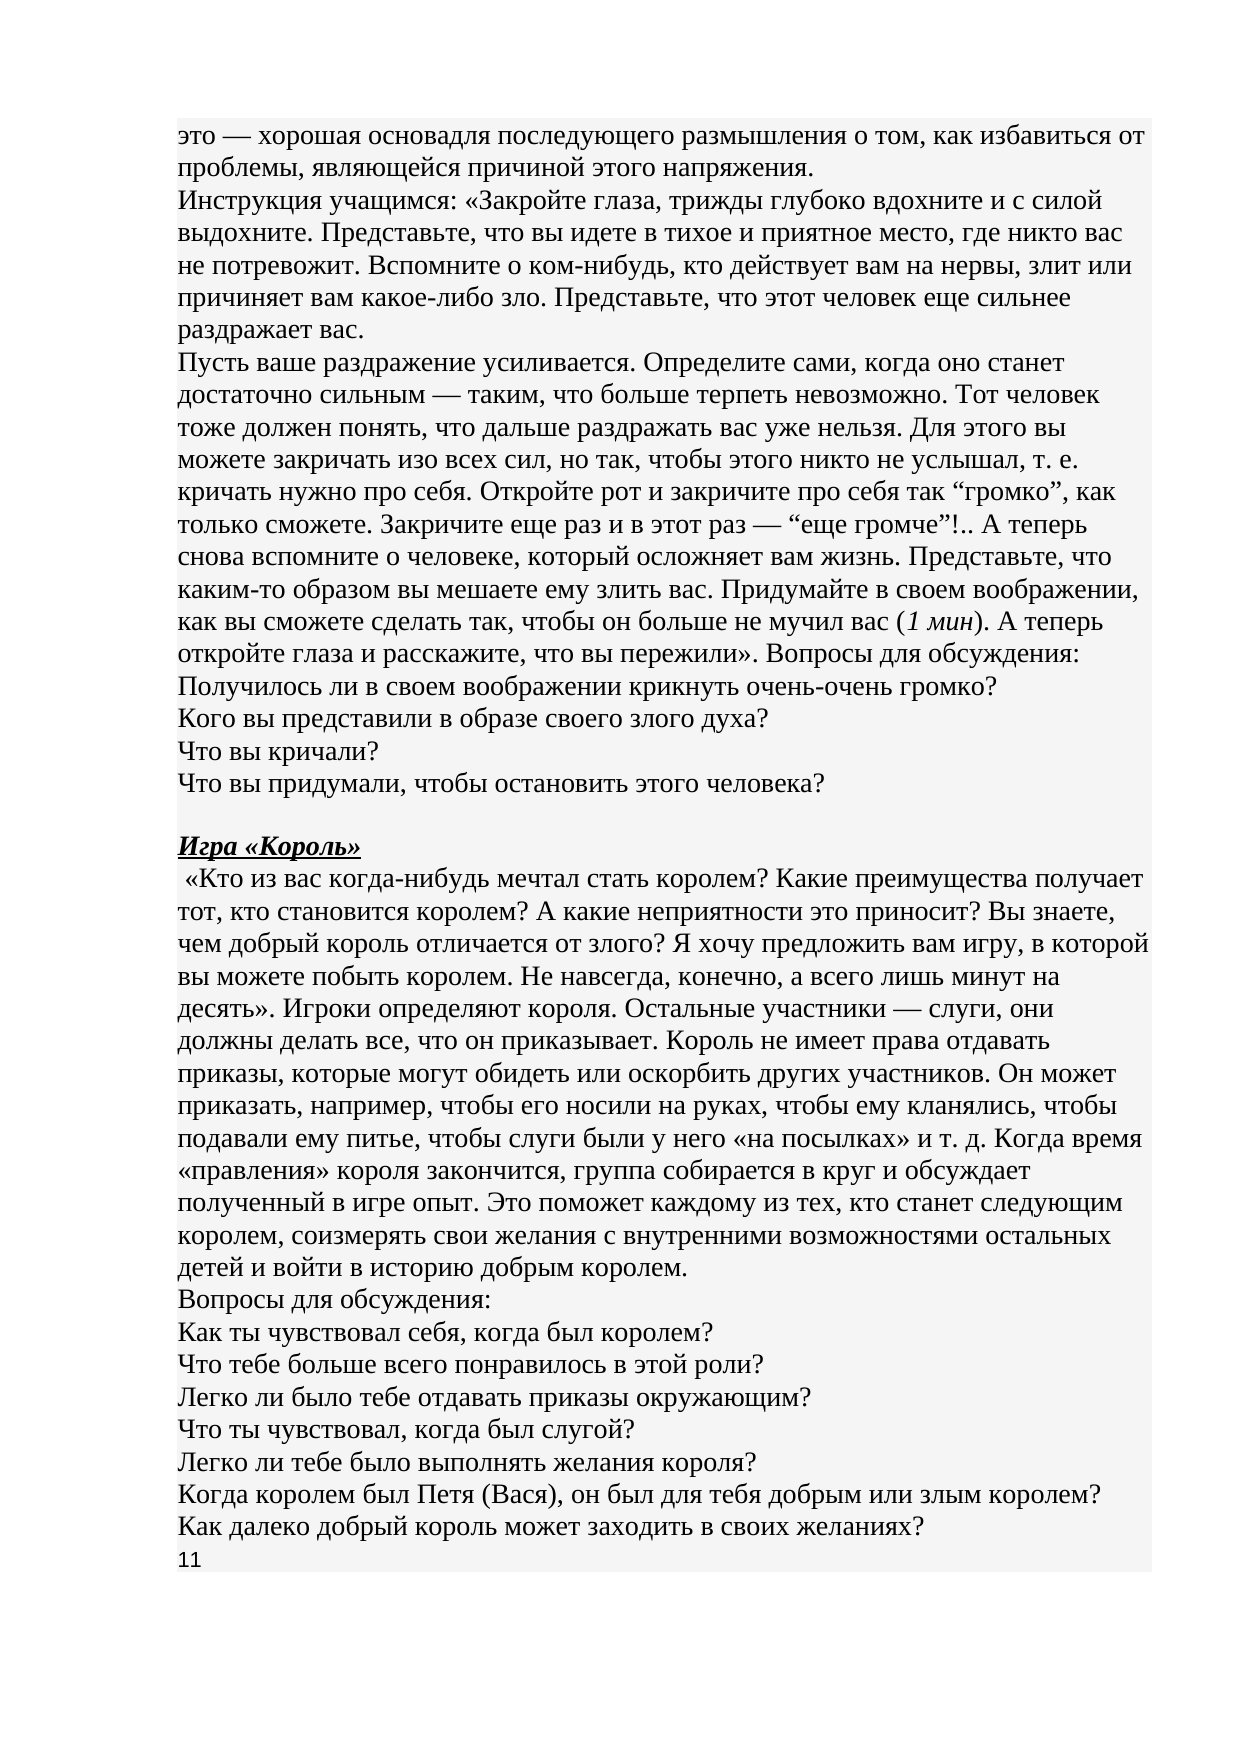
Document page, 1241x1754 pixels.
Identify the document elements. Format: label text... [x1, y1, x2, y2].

text Что вы кричали? [177, 734, 1152, 766]
text Как ты чувствовал себя, когда был королем? [177, 1315, 1152, 1347]
text Когда королем был Петя (Вася), он был для тебя добрым или злым королем? [177, 1477, 1152, 1509]
text Что вы придумали, чтобы остановить этого человека? [177, 766, 1152, 798]
text 11 [177, 1542, 1152, 1572]
text Пусть ваше раздражение усиливается. Определите сами, когда оно станет достаточно сильным — таким, что больше терпеть невозможно. Тот человек тоже должен понять, что дальше раздражать вас уже нельзя. Для этого вы можете закричать изо всех сил, но так, чтобы этого никто не услышал, т. е. кричать нужно про себя. Откройте рот и закричите про себя так “громко”, как только сможете. Закричите еще раз и в этот раз — “еще громче”!.. А теперь снова вспомните о человеке, который осложняет вам жизнь. Представьте, что каким-то образом вы мешаете ему злить вас. Придумайте в своем воображении, как вы сможете сделать так, чтобы он больше не мучил вас (1 мин). А теперь откройте глаза и расскажите, что вы пережили». Вопросы для обсуждения: [177, 345, 1152, 669]
text Легко ли было тебе отдавать приказы окружающим? [177, 1380, 1152, 1412]
text Что тебе больше всего понравилось в этой роли? [177, 1347, 1152, 1380]
text Легко ли тебе было выполнять желания короля? [177, 1444, 1152, 1477]
text Игра «Король» [177, 829, 1152, 861]
text Получилось ли в своем воображении крикнуть очень-очень громко? [177, 669, 1152, 701]
text Что ты чувствовал, когда был слугой? [177, 1412, 1152, 1444]
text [177, 118, 1152, 183]
text Инструкция учащимся: «Закройте глаза, трижды глубоко вдохните и с силой выдохните. Представьте, что вы идете в тихое и приятное место, где никто вас не потревожит. Вспомните о ком-нибудь, кто действует вам на нервы, злит или причиняет вам какое-либо зло. Представьте, что этот человек еще сильнее раздражает вас. [177, 183, 1152, 345]
text «Кто из вас когда-нибудь мечтал стать королем? Какие преимущества получает тот, кто становится королем? А какие неприятности это приносит? Вы знаете, чем добрый король отличается от злого? Я хочу предложить вам игру, в которой вы можете побыть королем. Не навсегда, конечно, а всего лишь минут на десять». Игроки определяют короля. Остальные участники — слуги, они должны делать все, что он приказывает. Король не имеет права отдавать приказы, которые могут обидеть или оскорбить других участников. Он может приказать, например, чтобы его носили на руках, чтобы ему кланялись, чтобы подавали ему питье, чтобы слуги были у него «на посылках» и т. д. Когда время «правления» короля закончится, группа собирается в круг и обсуждает полученный в игре опыт. Это поможет каждому из тех, кто станет следующим королем, соизмерять свои желания с внутренними возможностями остальных детей и войти в историю добрым королем. [177, 861, 1152, 1283]
text Как далеко добрый король может заходить в своих желаниях? [177, 1509, 1152, 1542]
text Вопросы для обсуждения: [177, 1283, 1152, 1315]
text Кого вы представили в образе своего злого духа? [177, 701, 1152, 734]
